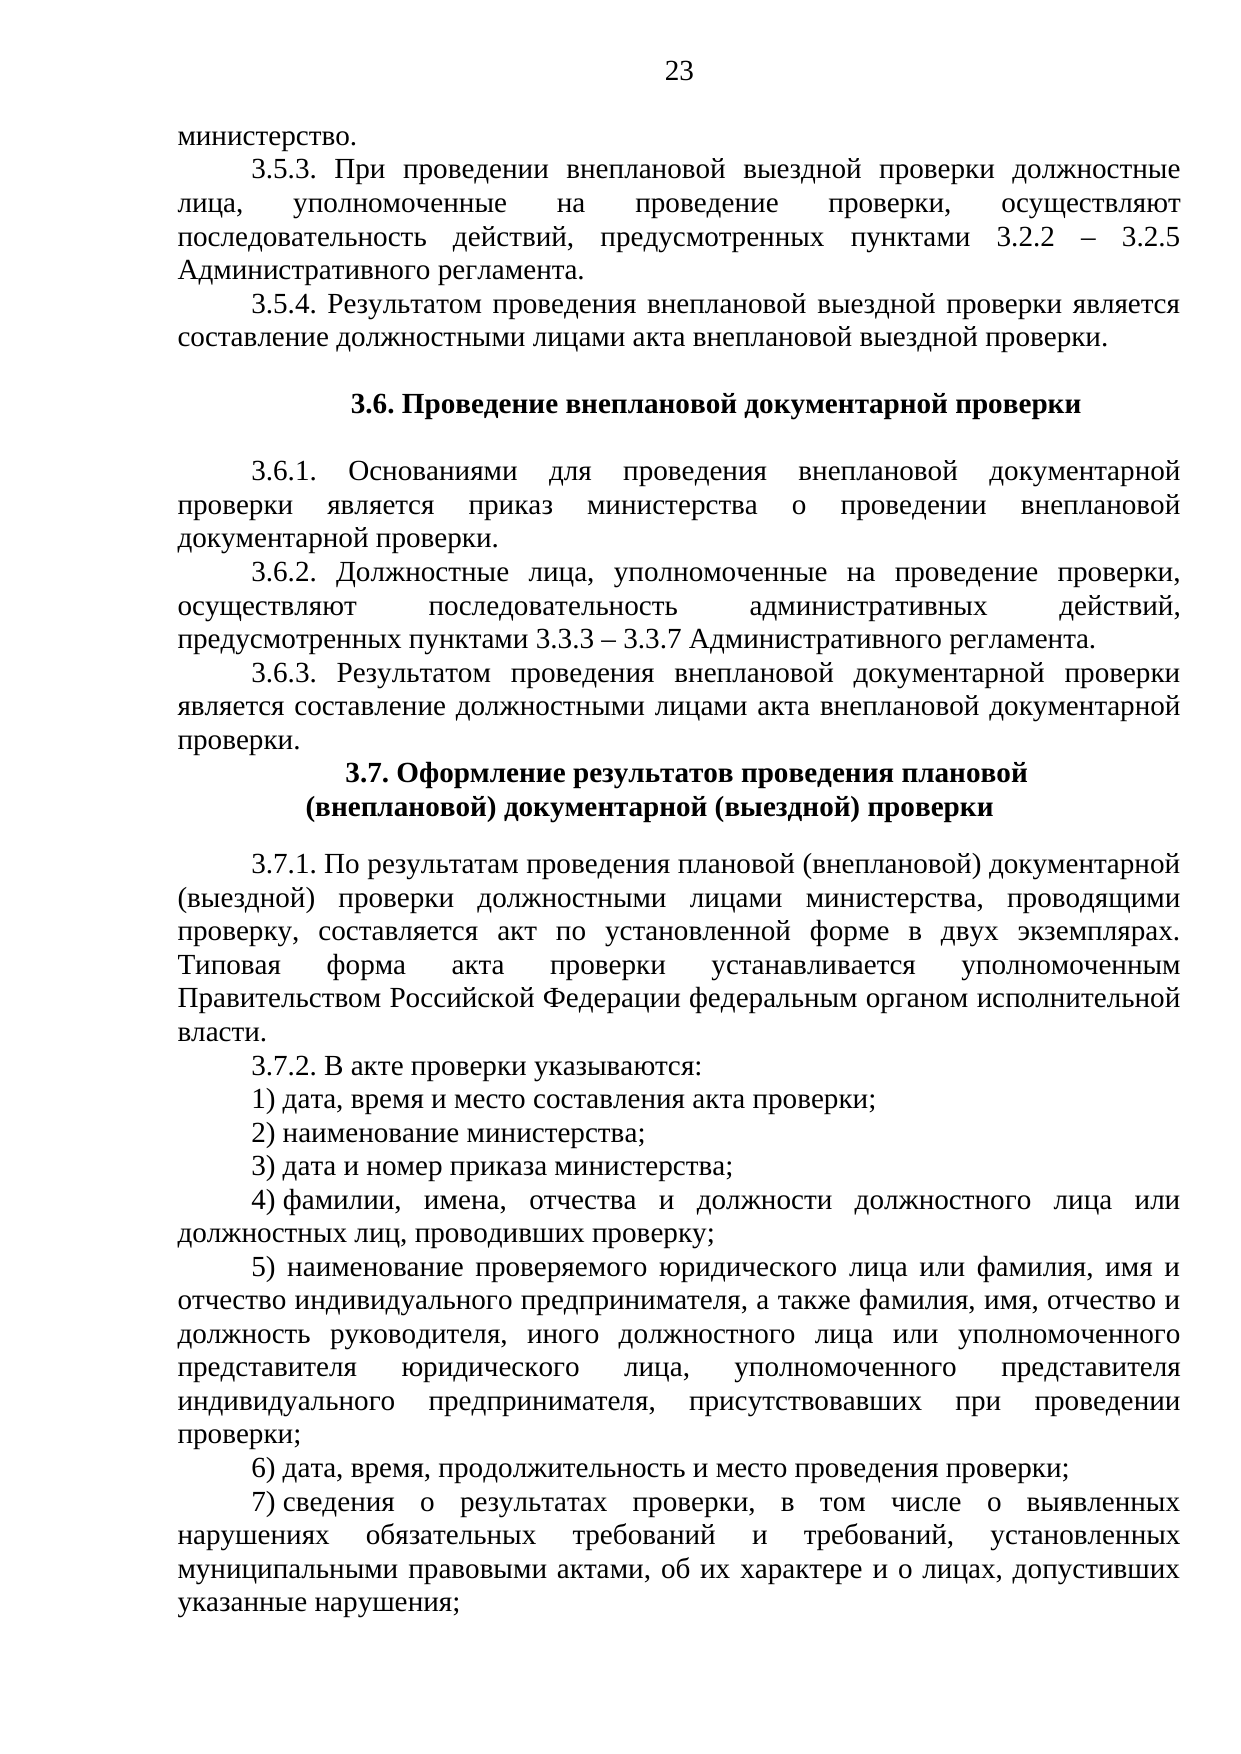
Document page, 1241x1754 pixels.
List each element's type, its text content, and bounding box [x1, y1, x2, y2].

text 3.7.1. По результатам проведения плановой (внеплановой) документарной (выездной) проверки должностными лицами министерства, проводящими проверку, составляется акт по установленной форме в двух экземплярах. Типовая форма акта проверки устанавливается уполномоченным Правительством Российской Федерации федеральным органом исполнительной власти. [177, 846, 1181, 1048]
text 5) наименование проверяемого юридического лица или фамилия, имя и отчество индивидуального предпринимателя, а также фамилия, имя, отчество и должность руководителя, иного должностного лица или уполномоченного представителя юридического лица, уполномоченного представителя индивидуального предпринимателя, присутствовавших при проведении проверки; [177, 1249, 1181, 1450]
text 3.6.2. Должностные лица, уполномоченные на проведение проверки, осуществляют последовательность административных действий, предусмотренных пунктами 3.3.3 – 3.3.7 Административного регламента. [177, 554, 1181, 655]
text 4) фамилии, имена, отчества и должности должностного лица или должностных лиц, проводивших проверку; [177, 1182, 1181, 1249]
text 3.6.3. Результатом проведения внеплановой документарной проверки является составление должностными лицами акта внеплановой документарной проверки. [177, 655, 1181, 755]
text 1) дата, время и место составления акта проверки; [177, 1081, 1181, 1115]
text 3.5.3. При проведении внеплановой выездной проверки должностные лица, уполномоченные на проведение проверки, осуществляют последовательность действий, предусмотренных пунктами 3.2.2 – 3.2.5 Административного регламента. [177, 152, 1181, 286]
text 3) дата и номер приказа министерства; [177, 1148, 1181, 1182]
text 7) сведения о результатах проверки, в том числе о выявленных нарушениях обязательных требований и требований, установленных муниципальными правовыми актами, об их характере и о лицах, допустивших указанные нарушения; [177, 1484, 1181, 1618]
text 3.7.2. В акте проверки указываются: [177, 1048, 1181, 1081]
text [177, 118, 1181, 152]
text 2) наименование министерства; [177, 1115, 1181, 1148]
text 3.7. Оформление результатов проведения плановой (внеплановой) документарной (выездной) проверки [177, 755, 1122, 822]
text 3.6. Проведение внеплановой документарной проверки [177, 386, 1181, 420]
text 6) дата, время, продолжительность и место проведения проверки; [177, 1450, 1181, 1484]
text 3.5.4. Результатом проведения внеплановой выездной проверки является составление должностными лицами акта внеплановой выездной проверки. [177, 286, 1181, 353]
text 3.6.1. Основаниями для проведения внеплановой документарной проверки является приказ министерства о проведении внеплановой документарной проверки. [177, 453, 1181, 554]
